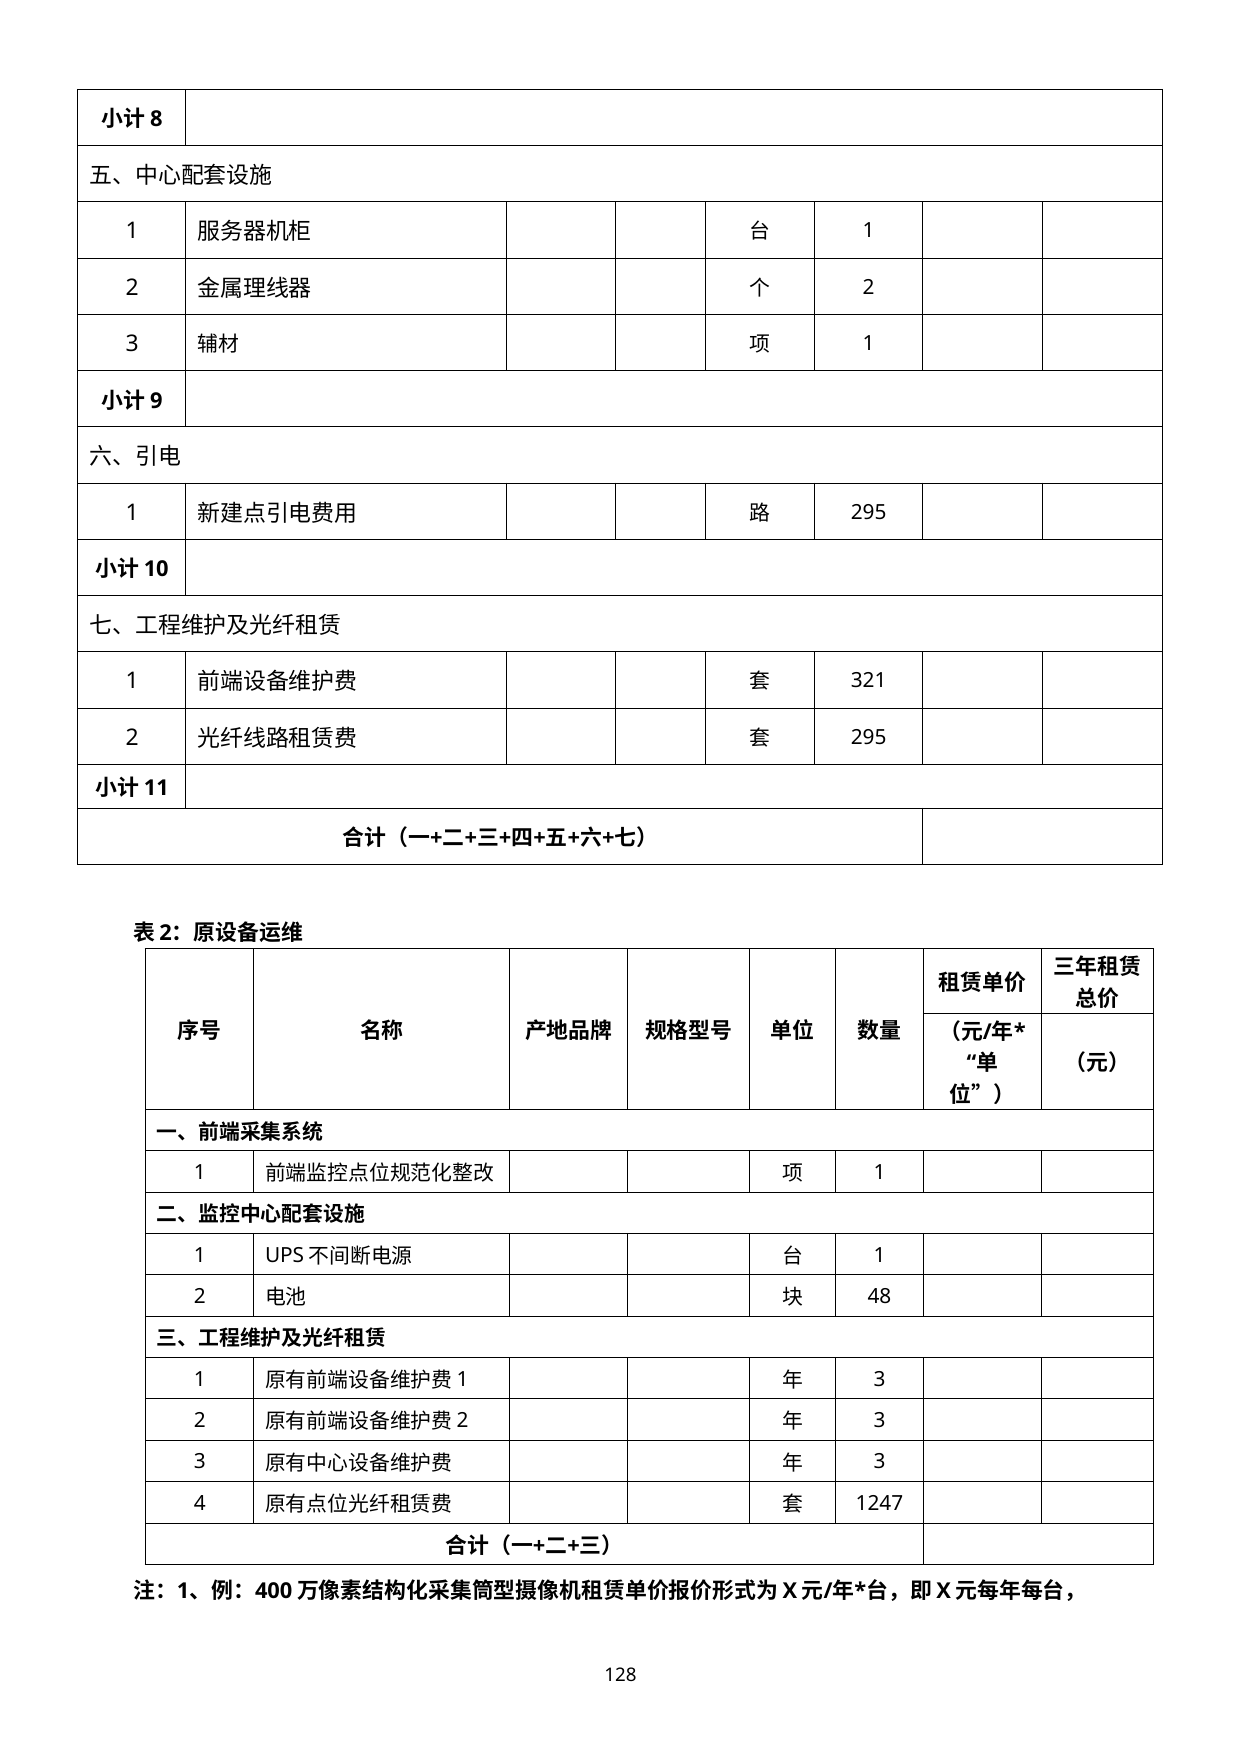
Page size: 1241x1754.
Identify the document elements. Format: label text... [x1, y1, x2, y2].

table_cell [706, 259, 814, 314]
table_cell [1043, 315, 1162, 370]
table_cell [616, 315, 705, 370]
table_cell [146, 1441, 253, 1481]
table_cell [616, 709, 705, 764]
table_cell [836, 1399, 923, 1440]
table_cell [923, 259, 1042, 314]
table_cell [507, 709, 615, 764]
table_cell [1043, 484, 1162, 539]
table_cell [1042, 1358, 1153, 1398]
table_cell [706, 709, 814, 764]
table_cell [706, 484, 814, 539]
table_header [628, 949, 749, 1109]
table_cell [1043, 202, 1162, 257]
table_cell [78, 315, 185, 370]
text 表2：原设备运维 [133, 907, 1107, 948]
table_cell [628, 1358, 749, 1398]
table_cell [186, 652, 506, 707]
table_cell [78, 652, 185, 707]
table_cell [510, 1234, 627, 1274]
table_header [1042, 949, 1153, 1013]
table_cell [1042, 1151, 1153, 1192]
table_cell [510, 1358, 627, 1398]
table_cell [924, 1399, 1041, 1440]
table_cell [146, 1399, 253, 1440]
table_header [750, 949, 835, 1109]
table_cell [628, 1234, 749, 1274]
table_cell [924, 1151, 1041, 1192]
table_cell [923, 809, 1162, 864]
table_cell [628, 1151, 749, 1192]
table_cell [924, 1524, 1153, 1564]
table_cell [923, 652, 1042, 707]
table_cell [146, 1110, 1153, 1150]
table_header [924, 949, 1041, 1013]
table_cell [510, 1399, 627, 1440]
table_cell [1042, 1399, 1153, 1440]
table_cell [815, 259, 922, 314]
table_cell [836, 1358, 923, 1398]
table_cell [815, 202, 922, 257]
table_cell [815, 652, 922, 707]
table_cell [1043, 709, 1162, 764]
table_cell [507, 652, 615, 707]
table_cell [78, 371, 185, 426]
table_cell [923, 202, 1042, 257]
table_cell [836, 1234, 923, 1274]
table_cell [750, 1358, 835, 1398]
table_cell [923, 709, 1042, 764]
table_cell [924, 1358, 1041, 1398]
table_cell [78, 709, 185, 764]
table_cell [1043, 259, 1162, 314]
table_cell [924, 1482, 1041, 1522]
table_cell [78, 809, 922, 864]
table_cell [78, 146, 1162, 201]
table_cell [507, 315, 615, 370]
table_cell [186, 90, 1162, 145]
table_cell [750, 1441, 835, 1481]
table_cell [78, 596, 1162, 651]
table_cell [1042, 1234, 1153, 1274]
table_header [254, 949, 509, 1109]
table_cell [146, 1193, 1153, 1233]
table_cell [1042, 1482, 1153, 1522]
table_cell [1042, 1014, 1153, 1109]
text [133, 1565, 1107, 1606]
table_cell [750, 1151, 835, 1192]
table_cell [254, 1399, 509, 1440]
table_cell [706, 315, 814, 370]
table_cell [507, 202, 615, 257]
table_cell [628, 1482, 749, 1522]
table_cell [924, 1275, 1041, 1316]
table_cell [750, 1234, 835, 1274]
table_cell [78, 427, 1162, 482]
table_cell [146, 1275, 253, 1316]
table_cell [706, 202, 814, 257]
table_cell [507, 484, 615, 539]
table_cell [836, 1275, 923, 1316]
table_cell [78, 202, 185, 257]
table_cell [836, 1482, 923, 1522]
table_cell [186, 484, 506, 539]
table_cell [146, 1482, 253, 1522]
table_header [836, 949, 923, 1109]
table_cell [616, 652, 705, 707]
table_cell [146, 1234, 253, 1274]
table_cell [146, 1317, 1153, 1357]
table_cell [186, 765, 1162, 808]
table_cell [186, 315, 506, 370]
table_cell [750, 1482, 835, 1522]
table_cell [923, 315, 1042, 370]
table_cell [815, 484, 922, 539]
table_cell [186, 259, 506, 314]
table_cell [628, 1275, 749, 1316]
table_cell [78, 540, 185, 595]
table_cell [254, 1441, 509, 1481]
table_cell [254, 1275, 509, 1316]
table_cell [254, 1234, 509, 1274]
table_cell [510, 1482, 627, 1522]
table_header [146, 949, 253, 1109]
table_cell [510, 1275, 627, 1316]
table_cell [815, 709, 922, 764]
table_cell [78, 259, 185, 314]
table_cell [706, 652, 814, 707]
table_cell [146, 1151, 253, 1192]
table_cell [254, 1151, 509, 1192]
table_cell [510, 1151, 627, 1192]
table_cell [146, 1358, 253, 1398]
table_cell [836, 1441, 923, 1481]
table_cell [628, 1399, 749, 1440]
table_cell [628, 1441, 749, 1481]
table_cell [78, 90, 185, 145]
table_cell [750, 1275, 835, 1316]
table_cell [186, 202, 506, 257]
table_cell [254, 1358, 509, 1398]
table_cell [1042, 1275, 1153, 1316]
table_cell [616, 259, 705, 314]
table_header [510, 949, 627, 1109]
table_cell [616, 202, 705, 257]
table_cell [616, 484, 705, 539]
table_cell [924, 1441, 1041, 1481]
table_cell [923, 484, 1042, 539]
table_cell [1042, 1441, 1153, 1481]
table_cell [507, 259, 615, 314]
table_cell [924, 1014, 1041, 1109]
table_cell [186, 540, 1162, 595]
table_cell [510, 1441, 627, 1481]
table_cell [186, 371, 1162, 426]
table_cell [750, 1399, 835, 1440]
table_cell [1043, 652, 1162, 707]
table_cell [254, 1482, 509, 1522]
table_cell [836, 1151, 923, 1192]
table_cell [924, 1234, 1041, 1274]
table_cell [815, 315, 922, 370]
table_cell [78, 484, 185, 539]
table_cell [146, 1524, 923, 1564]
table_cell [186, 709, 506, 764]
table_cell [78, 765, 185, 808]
